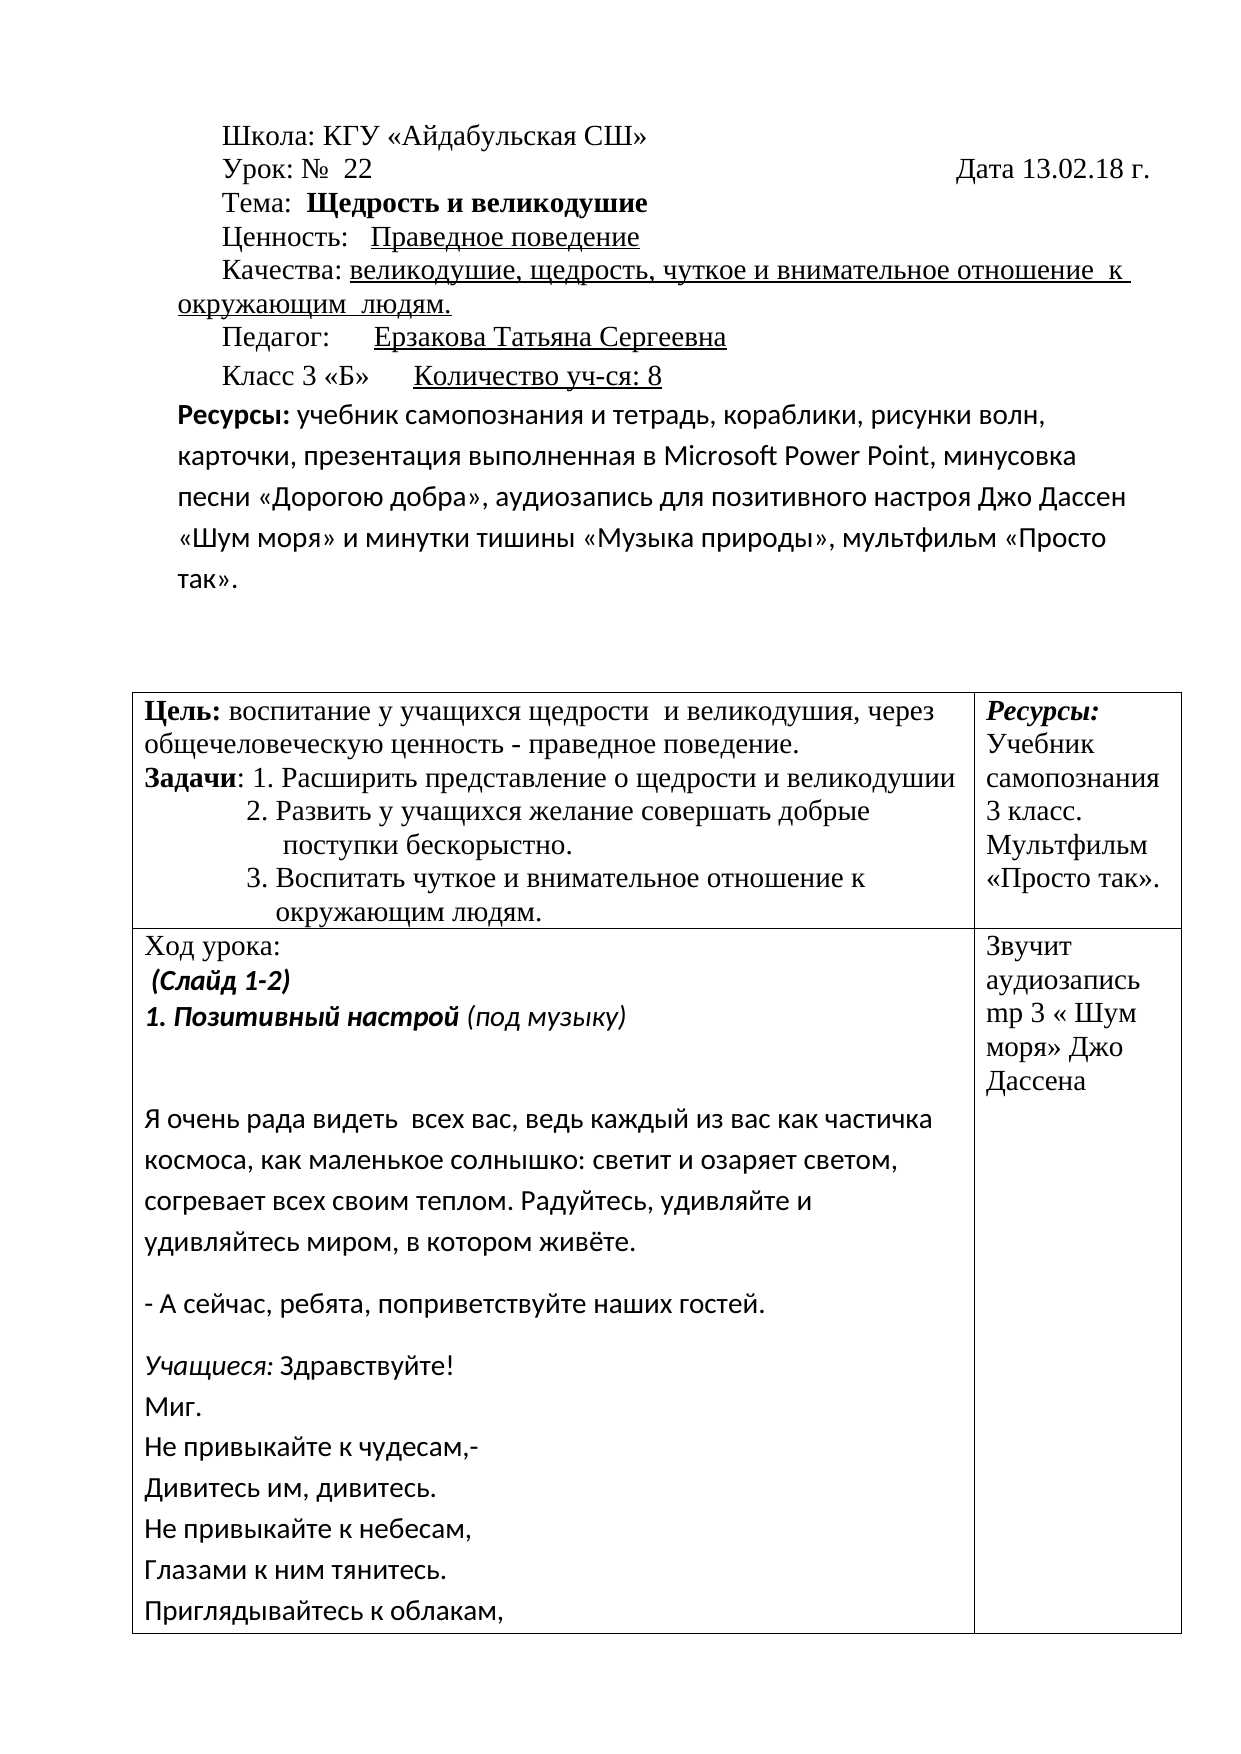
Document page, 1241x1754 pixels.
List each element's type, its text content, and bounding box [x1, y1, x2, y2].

text Тема: Щедрость и великодушие [177, 185, 1152, 219]
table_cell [975, 929, 1181, 1633]
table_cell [133, 929, 974, 1633]
table_header Цель: воспитание у учащихся щедрости и великодушия, через общечеловеческую ценность - праведное поведение. Задачи: 1. Расширить представление о щедрости и великодушии 2. Развить у учащихся желание совершать добрые поступки бескорыстно. 3. Воспитать чуткое и внимательное отношение к окружающим людям. [133, 693, 974, 927]
text Педагог: Ерзакова Татьяна Сергеевна [177, 319, 1152, 353]
text Ценность: Праведное поведение [177, 219, 1152, 252]
text Класс 3 «Б» Количество уч-ся: 8 [177, 358, 1152, 391]
text Школа: КГУ «Айдабульская СШ» [177, 118, 1152, 152]
table_header Ресурсы: Учебник самопознания 3 класс. Мультфильм «Просто так». [975, 693, 1181, 927]
text Урок: № 22 Дата 13.02.18 г. [177, 152, 1152, 185]
text Качества: великодушие, щедрость, чуткое и внимательное отношение к окружающим людям. [177, 252, 1152, 319]
text Ресурсы: учебник самопознания и тетрадь, кораблики, рисунки волн, карточки, презентация выполненная в Microsoft Power Point, минусовка песни «Дорогою добра», аудиозапись для позитивного настроя Джо Дассен «Шум моря» и минутки тишины «Музыка природы», мультфильм «Просто так». [177, 396, 1152, 628]
